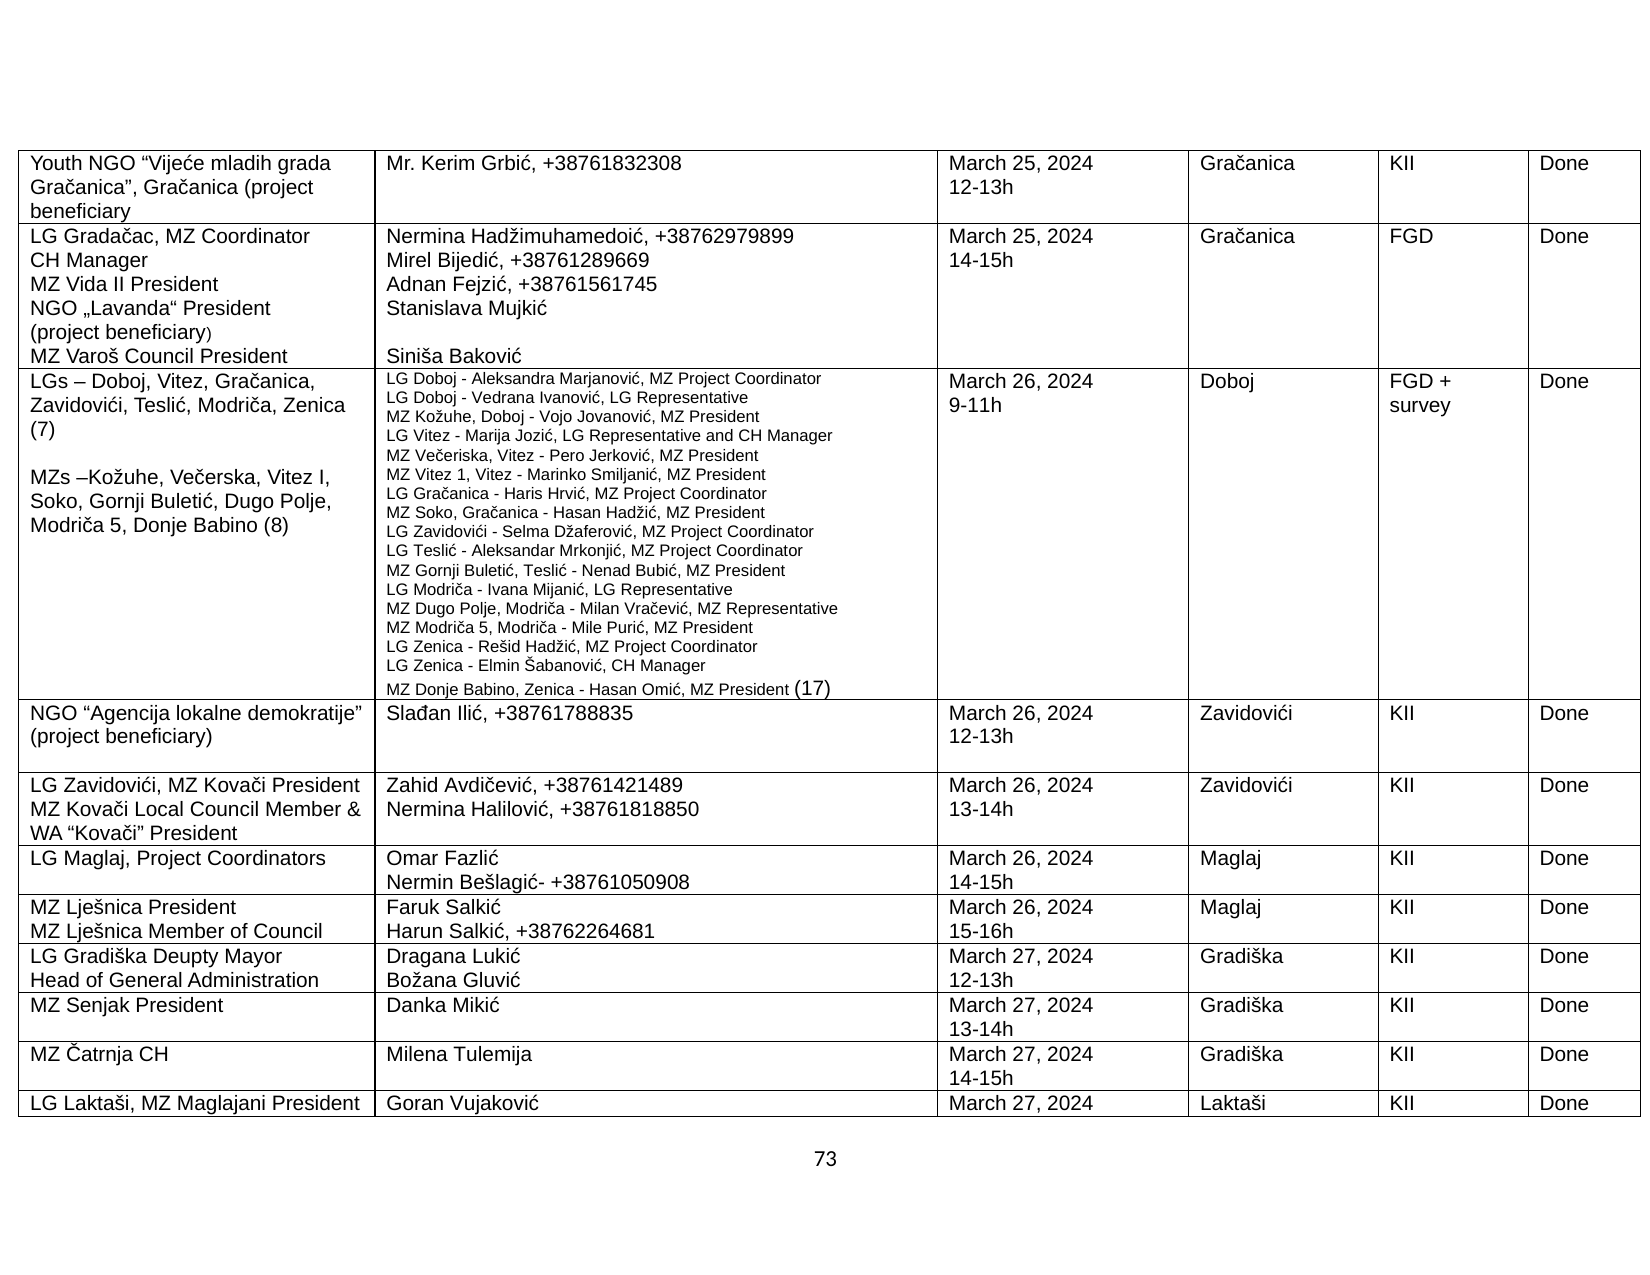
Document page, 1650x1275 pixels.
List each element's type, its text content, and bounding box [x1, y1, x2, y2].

table_cell Milena Tulemija [376, 1042, 937, 1090]
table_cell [376, 1091, 937, 1116]
table_cell Nermina Hadžimuhamedoić, +38762979899 Mirel Bijedić, +38761289669 Adnan Fejzić, +38761561745 Stanislava Mujkić Siniša Baković [376, 224, 937, 368]
table_cell Gračanica [1189, 224, 1378, 368]
table_cell March 26, 2024 15-16h [938, 895, 1188, 943]
table_cell Maglaj [1189, 895, 1378, 943]
table_cell Done [1529, 846, 1640, 894]
table_cell Danka Mikić [376, 993, 937, 1041]
table_cell NGO “Agencija lokalne demokratije” (project beneficiary) [19, 700, 374, 772]
table_cell FGD + survey [1379, 369, 1528, 699]
table_cell LG Maglaj, Project Coordinators [19, 846, 374, 894]
table_cell March 26, 2024 12-13h [938, 700, 1188, 772]
table_cell Done [1529, 773, 1640, 845]
table_cell Mr. Kerim Grbić, +38761832308 [376, 151, 937, 223]
table_cell Done [1529, 224, 1640, 368]
table_cell Slađan Ilić, +38761788835 [376, 700, 937, 772]
table_cell Zavidovići [1189, 773, 1378, 845]
table_cell Done [1529, 944, 1640, 992]
table_cell Done [1529, 993, 1640, 1041]
table_cell LG Gradiška Deupty Mayor Head of General Administration [19, 944, 374, 992]
table_cell Gračanica [1189, 151, 1378, 223]
table_cell KII [1379, 700, 1528, 772]
table_cell March 26, 2024 13-14h [938, 773, 1188, 845]
table_cell LG Doboj - Aleksandra Marjanović, MZ Project Coordinator LG Doboj - Vedrana Ivanović, LG Representative MZ Kožuhe, Doboj - Vojo Jovanović, MZ President LG Vitez - Marija Jozić, LG Representative and CH Manager MZ Večeriska, Vitez - Pero Jerković, MZ President MZ Vitez 1, Vitez - Marinko Smiljanić, MZ President LG Gračanica - Haris Hrvić, MZ Project Coordinator MZ Soko, Gračanica - Hasan Hadžić, MZ President LG Zavidovići - Selma Džaferović, MZ Project Coordinator LG Teslić - Aleksandar Mrkonjić, MZ Project Coordinator MZ Gornji Buletić, Teslić - Nenad Bubić, MZ President LG Modriča - Ivana Mijanić, LG Representative MZ Dugo Polje, Modriča - Milan Vračević, MZ Representative MZ Modriča 5, Modriča - Mile Purić, MZ President LG Zenica - Rešid Hadžić, MZ Project Coordinator LG Zenica - Elmin Šabanović, CH Manager MZ Donje Babino, Zenica - Hasan Omić, MZ President (17) [376, 369, 937, 699]
table_cell Gradiška [1189, 993, 1378, 1041]
table_cell March 25, 2024 12-13h [938, 151, 1188, 223]
table_cell Done [1529, 151, 1640, 223]
table_cell KII [1379, 151, 1528, 223]
table_cell March 27, 2024 13-14h [938, 993, 1188, 1041]
table_cell March 26, 2024 9-11h [938, 369, 1188, 699]
table_cell Doboj [1189, 369, 1378, 699]
table_cell Zavidovići [1189, 700, 1378, 772]
table_cell March 27, 2024 14-15h [938, 1042, 1188, 1090]
table_cell MZ Senjak President [19, 993, 374, 1041]
table_cell Youth NGO “Vijeće mladih grada Gračanica”, Gračanica (project beneficiary [19, 151, 374, 223]
table_cell Zahid Avdičević, +38761421489 Nermina Halilović, +38761818850 [376, 773, 937, 845]
table_cell KII [1379, 773, 1528, 845]
table_cell Laktaši [1189, 1091, 1378, 1116]
table_cell MZ Čatrnja CH [19, 1042, 374, 1090]
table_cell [938, 1091, 1188, 1116]
table_cell Gradiška [1189, 1042, 1378, 1090]
table_cell FGD [1379, 224, 1528, 368]
table_cell March 26, 2024 14-15h [938, 846, 1188, 894]
table_cell Faruk Salkić Harun Salkić, +38762264681 [376, 895, 937, 943]
table_cell LG Gradačac, MZ Coordinator CH Manager MZ Vida II President NGO „Lavanda“ President (project beneficiary) MZ Varoš Council President [19, 224, 374, 368]
table_cell MZ Lješnica President MZ Lješnica Member of Council [19, 895, 374, 943]
table_cell Omar Fazlić Nermin Bešlagić- +38761050908 [376, 846, 937, 894]
table_cell Dragana Lukić Božana Gluvić [376, 944, 937, 992]
table_cell KII [1379, 944, 1528, 992]
table_cell Gradiška [1189, 944, 1378, 992]
table_cell KII [1379, 1091, 1528, 1116]
table_cell KII [1379, 1042, 1528, 1090]
table_cell LG Zavidovići, MZ Kovači President MZ Kovači Local Council Member & WA “Kovači” President [19, 773, 374, 845]
table_cell KII [1379, 895, 1528, 943]
table_cell March 27, 2024 12-13h [938, 944, 1188, 992]
table_cell Done [1529, 895, 1640, 943]
table_cell KII [1379, 846, 1528, 894]
table_cell Done [1529, 369, 1640, 699]
table_cell Maglaj [1189, 846, 1378, 894]
table_cell Done [1529, 1042, 1640, 1090]
table_cell Done [1529, 1091, 1640, 1116]
table_cell March 25, 2024 14-15h [938, 224, 1188, 368]
table_cell Done [1529, 700, 1640, 772]
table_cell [19, 1091, 374, 1116]
table_cell KII [1379, 993, 1528, 1041]
table_cell LGs – Doboj, Vitez, Gračanica, Zavidovići, Teslić, Modriča, Zenica (7) MZs –Kožuhe, Večerska, Vitez I, Soko, Gornji Buletić, Dugo Polje, Modriča 5, Donje Babino (8) [19, 369, 374, 699]
